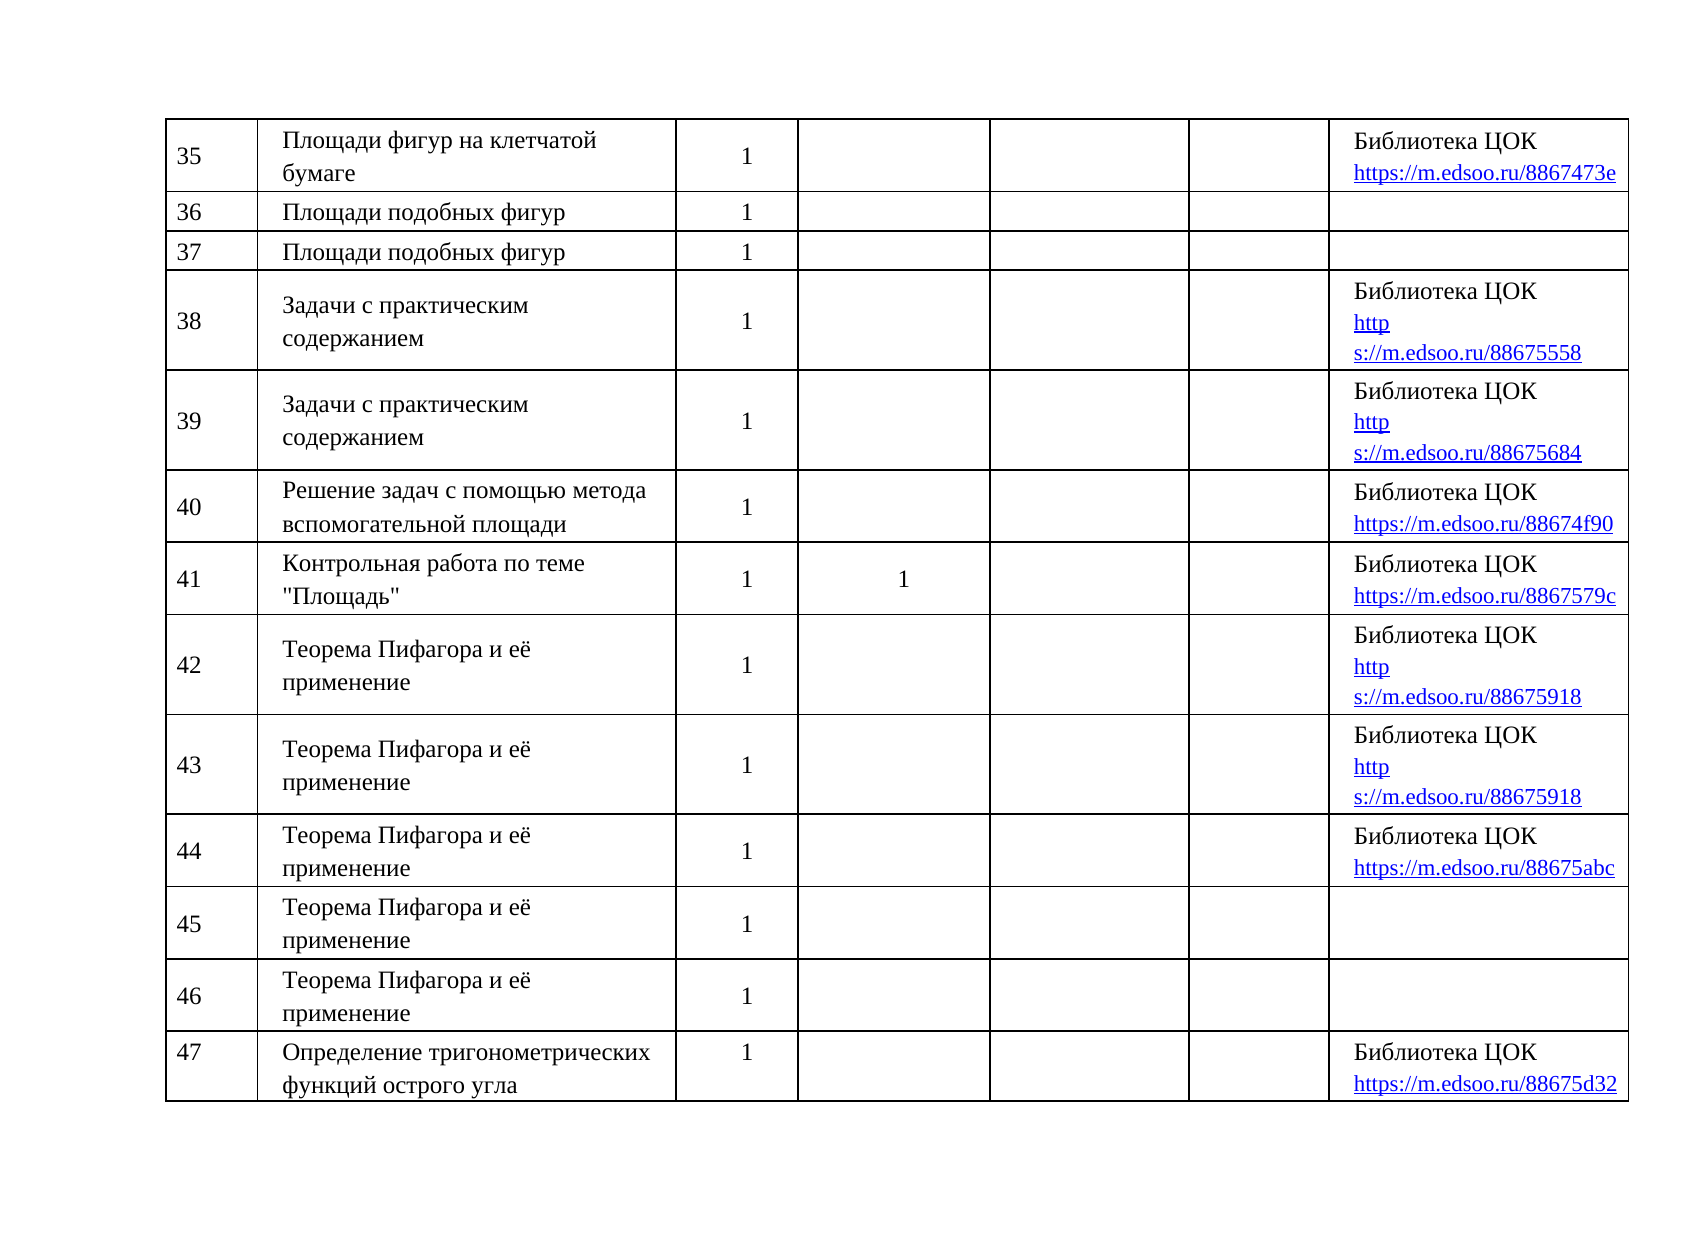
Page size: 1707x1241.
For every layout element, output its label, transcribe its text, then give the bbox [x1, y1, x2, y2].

table_cell [991, 615, 1188, 713]
table_cell [1330, 192, 1628, 230]
table_cell Теорема Пифагора и её применение [258, 715, 675, 813]
table_cell [1190, 815, 1328, 886]
table_cell Площади подобных фигур [258, 192, 675, 230]
table_cell 1 [677, 543, 797, 614]
table_cell 1 [677, 715, 797, 813]
table_cell Библиотека ЦОК https://m.edsoo.ru/88675558 [1330, 271, 1628, 369]
table_cell [991, 271, 1188, 369]
table_cell 46 [167, 960, 257, 1030]
table_cell [1330, 887, 1628, 958]
table_cell [799, 1032, 989, 1100]
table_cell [258, 1032, 675, 1100]
table_cell 1 [677, 120, 797, 191]
table_cell 1 [677, 1032, 797, 1100]
table_cell Теорема Пифагора и её применение [258, 960, 675, 1030]
table_cell Площади подобных фигур [258, 232, 675, 269]
table_cell [1190, 1032, 1328, 1100]
table_cell [799, 120, 989, 191]
table_cell [991, 887, 1188, 958]
table_cell [799, 815, 989, 886]
table_cell 1 [677, 815, 797, 886]
table_cell Теорема Пифагора и её применение [258, 887, 675, 958]
table_cell Теорема Пифагора и её применение [258, 615, 675, 713]
table_cell [799, 371, 989, 469]
table_cell [1190, 371, 1328, 469]
table_cell 36 [167, 192, 257, 230]
table_cell 43 [167, 715, 257, 813]
table_cell [1190, 887, 1328, 958]
table_cell [1190, 232, 1328, 269]
table_cell [991, 543, 1188, 614]
table_cell [991, 371, 1188, 469]
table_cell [1330, 1032, 1628, 1100]
table_cell Задачи с практическим содержанием [258, 271, 675, 369]
table_cell Задачи с практическим содержанием [258, 371, 675, 469]
table_cell 35 [167, 120, 257, 191]
table_cell Площади фигур на клетчатой бумаге [258, 120, 675, 191]
table_cell [1190, 271, 1328, 369]
table_cell [1190, 615, 1328, 713]
table_cell [991, 120, 1188, 191]
table_cell Библиотека ЦОК https://m.edsoo.ru/8867579c [1330, 543, 1628, 614]
table_cell [991, 1032, 1188, 1100]
table_cell 47 [167, 1032, 257, 1100]
table_cell 1 [677, 615, 797, 713]
table_cell Библиотека ЦОК https://m.edsoo.ru/88675918 [1330, 715, 1628, 813]
table_cell [799, 715, 989, 813]
table_cell [1190, 120, 1328, 191]
table_cell Библиотека ЦОК https://m.edsoo.ru/88675abc [1330, 815, 1628, 886]
table_cell Библиотека ЦОК https://m.edsoo.ru/88675918 [1330, 615, 1628, 713]
table_cell [799, 887, 989, 958]
table_cell 1 [677, 271, 797, 369]
table_cell 1 [677, 371, 797, 469]
table_cell [1330, 232, 1628, 269]
table_cell 40 [167, 471, 257, 541]
table_cell [1190, 471, 1328, 541]
table_cell 45 [167, 887, 257, 958]
table_cell [991, 815, 1188, 886]
table_cell [991, 715, 1188, 813]
table_cell Библиотека ЦОК https://m.edsoo.ru/8867473e [1330, 120, 1628, 191]
table_cell 44 [167, 815, 257, 886]
table_cell 1 [677, 192, 797, 230]
table_cell [1190, 715, 1328, 813]
table_cell Библиотека ЦОК https://m.edsoo.ru/88674f90 [1330, 471, 1628, 541]
table_cell 1 [799, 543, 989, 614]
table_cell Теорема Пифагора и её применение [258, 815, 675, 886]
table_cell 1 [677, 887, 797, 958]
table_cell 41 [167, 543, 257, 614]
table_cell [799, 271, 989, 369]
table_cell [991, 232, 1188, 269]
table_cell [991, 192, 1188, 230]
table_cell 1 [677, 960, 797, 1030]
table_cell [1330, 960, 1628, 1030]
table_cell [799, 232, 989, 269]
table_cell [991, 471, 1188, 541]
table_cell Контрольная работа по теме "Площадь" [258, 543, 675, 614]
table_cell Решение задач с помощью метода вспомогательной площади [258, 471, 675, 541]
table_cell [799, 960, 989, 1030]
table_cell [991, 960, 1188, 1030]
table_cell [1190, 960, 1328, 1030]
table_cell 39 [167, 371, 257, 469]
table_cell 37 [167, 232, 257, 269]
table_cell [799, 615, 989, 713]
table_cell [1190, 543, 1328, 614]
table_cell [799, 192, 989, 230]
table_cell 42 [167, 615, 257, 713]
table_cell Библиотека ЦОК https://m.edsoo.ru/88675684 [1330, 371, 1628, 469]
table_cell 1 [677, 232, 797, 269]
table_cell [799, 471, 989, 541]
table_cell 38 [167, 271, 257, 369]
table_cell 1 [677, 471, 797, 541]
table_cell [1190, 192, 1328, 230]
